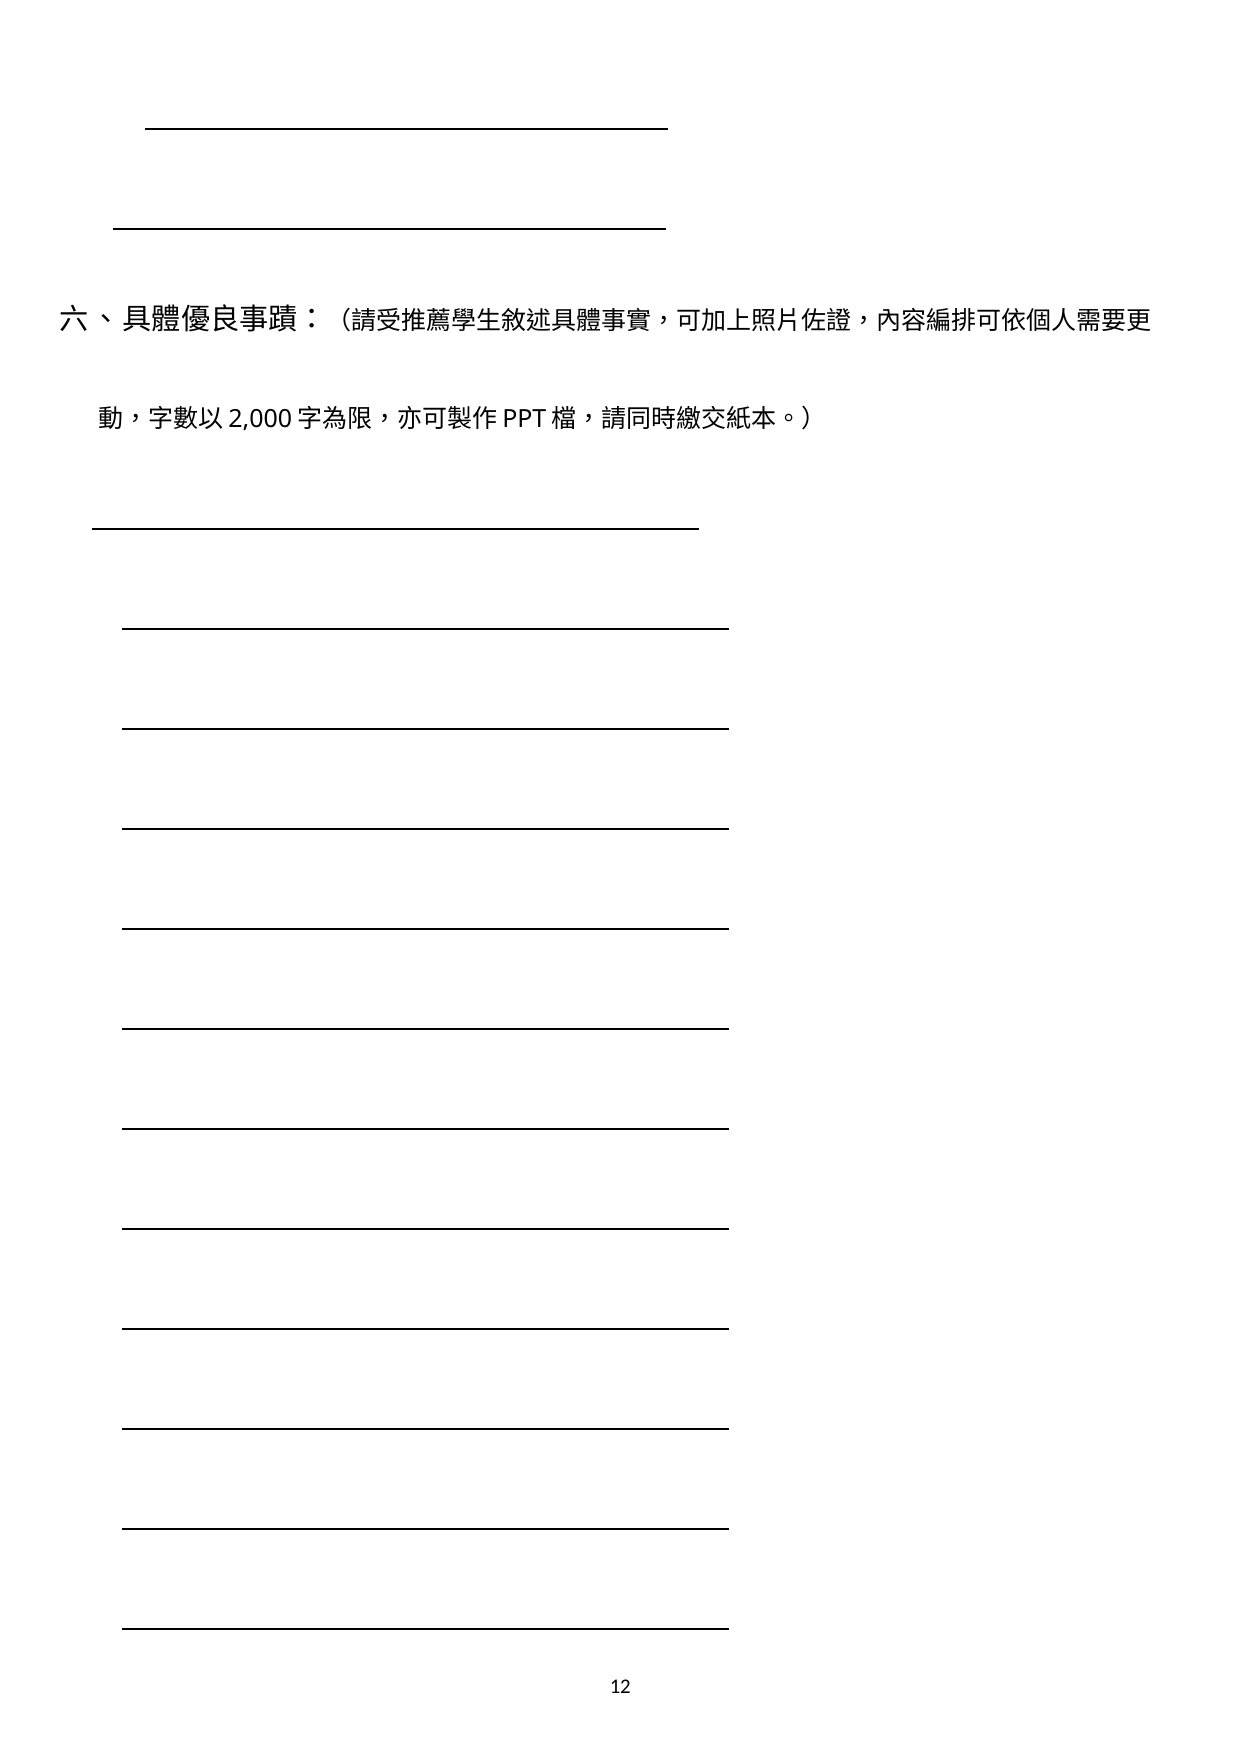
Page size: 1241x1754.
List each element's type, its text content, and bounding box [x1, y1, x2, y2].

text 動，字數以2,000字為限，亦可製作PPT檔，請同時繳交紙本。） [59, 366, 1181, 466]
text 六、具體優良事蹟：（請受推薦學生敘述具體事實，可加上照片佐證，內容編排可依個人需要更 [59, 266, 1181, 366]
